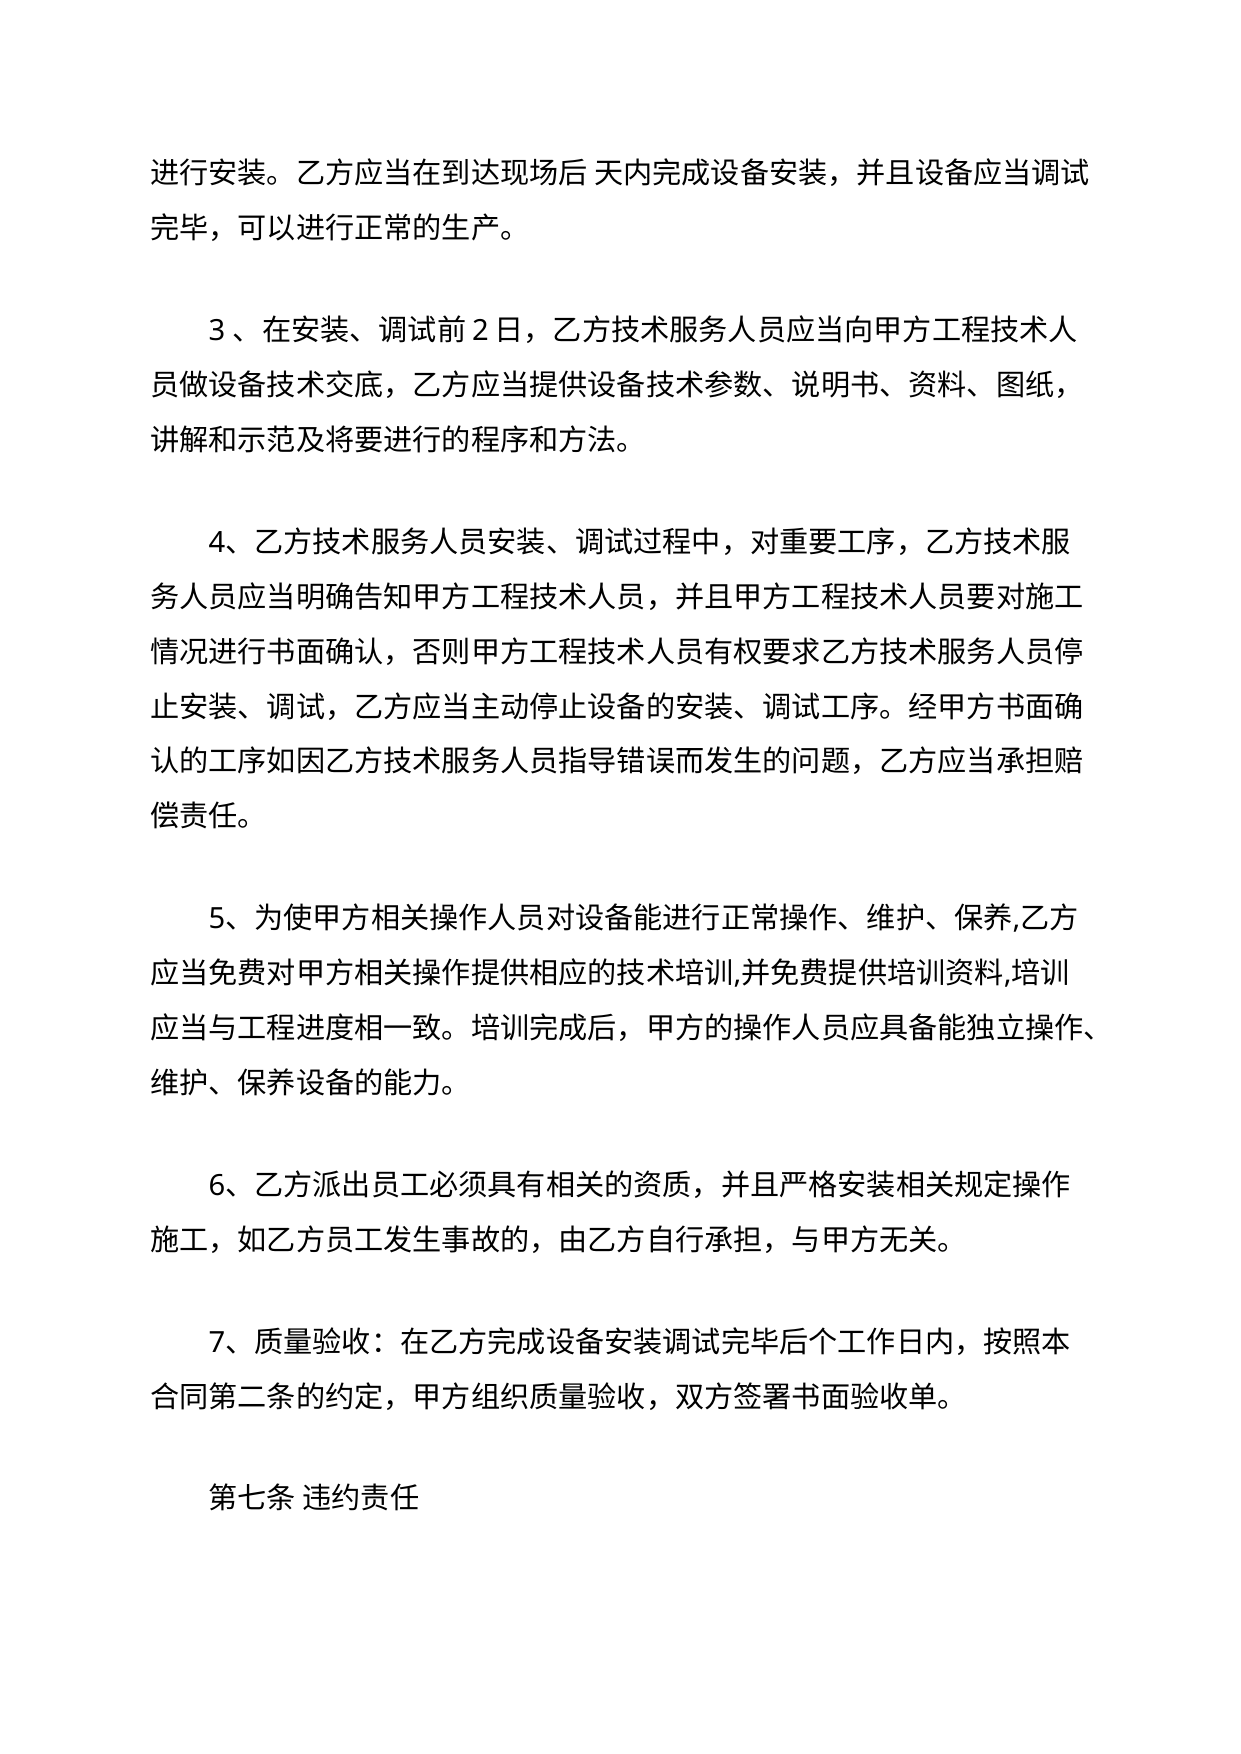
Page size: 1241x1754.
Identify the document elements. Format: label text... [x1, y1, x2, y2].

text 4、乙方技术服务人员安装、调试过程中，对重要工序，乙方技术服务人员应当明确告知甲方工程技术人员，并且甲方工程技术人员要对施工情况进行书面确认，否则甲方工程技术人员有权要求乙方技术服务人员停止安装、调试，乙方应当主动停止设备的安装、调试工序。经甲方书面确认的工序如因乙方技术服务人员指导错误而发生的问题，乙方应当承担赔偿责任。 [150, 518, 1090, 835]
text 3 、在安装、调试前2日，乙方技术服务人员应当向甲方工程技术人员做设备技术交底，乙方应当提供设备技术参数、说明书、资料、图纸，讲解和示范及将要进行的程序和方法。 [150, 307, 1090, 459]
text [150, 150, 1090, 247]
text 第七条 违约责任 [150, 1475, 1090, 1517]
text 7、质量验收：在乙方完成设备安装调试完毕后个工作日内，按照本合同第二条的约定，甲方组织质量验收，双方签署书面验收单。 [150, 1318, 1090, 1415]
text 6、乙方派出员工必须具有相关的资质，并且严格安装相关规定操作施工，如乙方员工发生事故的，由乙方自行承担，与甲方无关。 [150, 1161, 1090, 1259]
text 5、为使甲方相关操作人员对设备能进行正常操作、维护、保养,乙方应当免费对甲方相关操作提供相应的技术培训,并免费提供培训资料,培训应当与工程进度相一致。培训完成后，甲方的操作人员应具备能独立操作、维护、保养设备的能力。 [150, 895, 1090, 1102]
